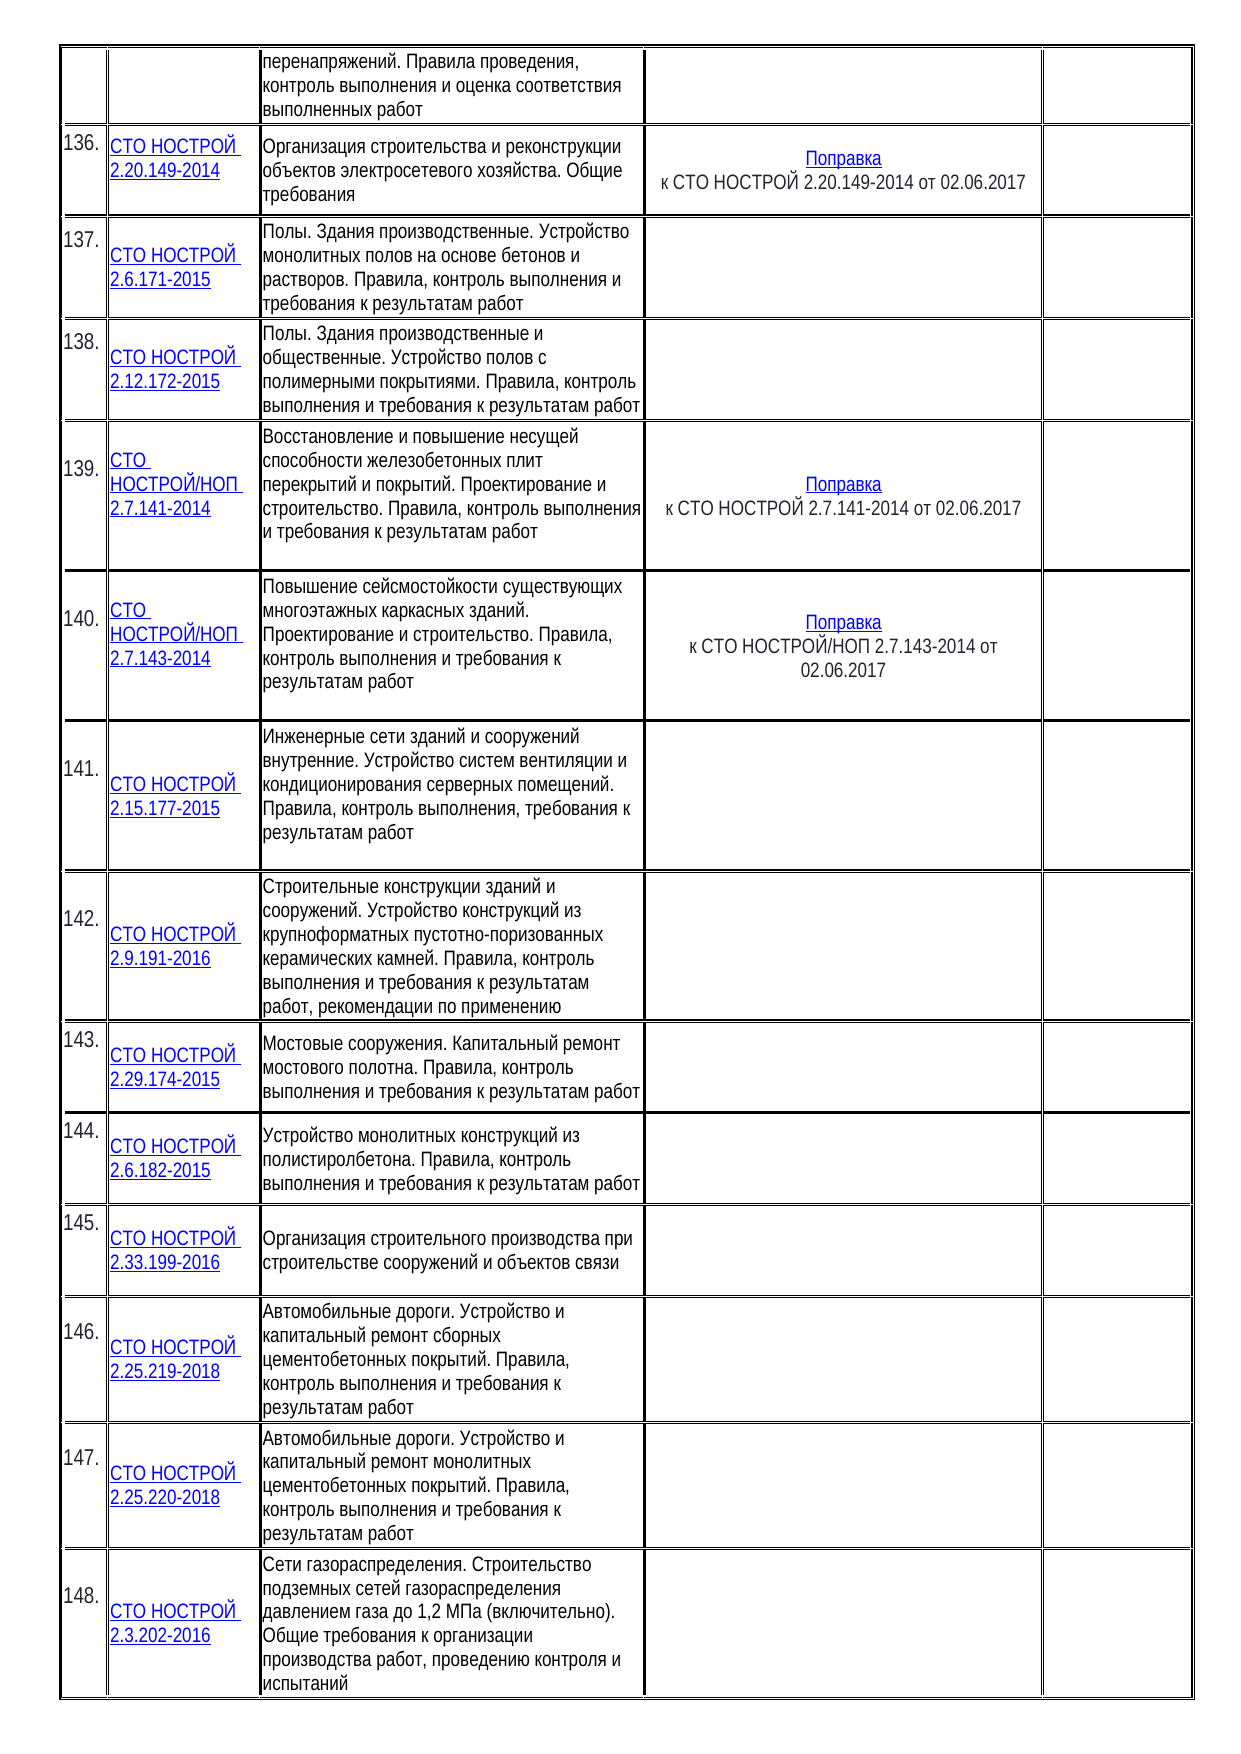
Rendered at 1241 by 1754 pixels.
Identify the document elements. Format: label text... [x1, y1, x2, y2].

table_cell СТО НОСТРОЙ 2.12.172-2015 [109, 320, 259, 419]
table_cell [646, 1114, 1041, 1203]
table_cell Мостовые сооружения. Капитальный ремонт мостового полотна. Правила, контроль выполнения и требования к результатам работ [262, 1023, 643, 1111]
table_cell СТО НОСТРОЙ 2.29.174-2015 [109, 1023, 259, 1111]
table_cell [61, 123, 108, 214]
table_cell СТО НОСТРОЙ 2.25.220-2018 [109, 1424, 259, 1547]
table_cell [1044, 1111, 1191, 1203]
table_cell Повышение сейсмостойкости существующих многоэтажных каркасных зданий. Проектирование и строительство. Правила, контроль выполнения и требования к результатам работ [262, 572, 643, 719]
table_cell [62, 48, 108, 123]
table_cell [1044, 869, 1192, 1019]
table_cell СТО НОСТРОЙ 2.3.202-2016 [108, 1550, 260, 1697]
table_cell [646, 1023, 1041, 1111]
table_cell [646, 1424, 1041, 1547]
table_cell Полы. Здания производственные и общественные. Устройство полов с полимерными покрытиями. Правила, контроль выполнения и требования к результатам работ [262, 320, 643, 419]
table_cell [1043, 1547, 1193, 1697]
table_cell Автомобильные дороги. Устройство и капитальный ремонт монолитных цементобетонных покрытий. Правила, контроль выполнения и требования к результатам работ [262, 1424, 643, 1547]
table_cell Сети газораспределения. Строительство подземных сетей газораспределения давлением газа до 1,2 МПа (включительно). Общие требования к организации производства работ, проведению контроля и испытаний [260, 1550, 644, 1697]
table_cell Организация строительного производства при строительстве сооружений и объектов связи [262, 1206, 643, 1294]
table_cell СТО НОСТРОЙ/НОП 2.7.141-2014 [109, 422, 259, 569]
table_cell СТО НОСТРОЙ 2.20.149-2014 [109, 126, 259, 214]
table_cell [62, 1295, 106, 1421]
table_cell СТО НОСТРОЙ 2.9.191-2016 [109, 873, 259, 1019]
table_cell [646, 873, 1041, 1019]
table_cell [62, 1111, 106, 1203]
table_cell [646, 218, 1041, 317]
table_cell [1043, 1203, 1193, 1294]
table_cell [1044, 569, 1191, 719]
table_cell [62, 719, 106, 869]
table_cell [1043, 419, 1193, 569]
table_cell Полы. Здания производственные. Устройство монолитных полов на основе бетонов и растворов. Правила, контроль выполнения и требования к результатам работ [262, 218, 643, 317]
table_cell СТО НОСТРОЙ 2.6.182-2015 [109, 1114, 259, 1203]
table_cell [1044, 1019, 1192, 1111]
table_cell Поправка к СТО НОСТРОЙ/НОП 2.7.143-2014 от 02.06.2017 [646, 572, 1041, 719]
table_cell [1043, 123, 1193, 214]
table_cell [644, 1550, 1043, 1697]
table_cell [644, 48, 1043, 123]
table_cell Поправка к СТО НОСТРОЙ 2.20.149-2014 от 02.06.2017 [646, 126, 1041, 214]
table_cell [1044, 214, 1192, 317]
table_cell СТО НОСТРОЙ 2.25.219-2018 [109, 1298, 259, 1421]
table_cell СТО НОСТРОЙ 2.33.199-2016 [109, 1206, 259, 1294]
table_cell [62, 1019, 106, 1111]
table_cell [108, 46, 260, 123]
table_cell СТО НОСТРОЙ 2.15.177-2015 [109, 722, 259, 869]
table_cell [61, 317, 108, 419]
table_cell [62, 569, 106, 719]
table_cell СТО НОСТРОЙ/НОП 2.7.143-2014 [109, 572, 259, 719]
table_cell [1043, 1421, 1193, 1547]
table_cell [61, 1203, 108, 1294]
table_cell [260, 46, 644, 123]
table_cell [62, 869, 106, 1019]
table_cell [646, 722, 1041, 869]
table_cell [62, 214, 106, 317]
table_cell Инженерные сети зданий и сооружений внутренние. Устройство систем вентиляции и кондиционирования серверных помещений. Правила, контроль выполнения, требования к результатам работ [262, 722, 643, 869]
table_cell [61, 1421, 108, 1547]
table_cell Восстановление и повышение несущей способности железобетонных плит перекрытий и покрытий. Проектирование и строительство. Правила, контроль выполнения и требования к результатам работ [262, 422, 643, 569]
table_cell [1043, 48, 1191, 123]
table_cell Автомобильные дороги. Устройство и капитальный ремонт сборных цементобетонных покрытий. Правила, контроль выполнения и требования к результатам работ [262, 1298, 643, 1421]
table_cell [1044, 719, 1191, 869]
table_cell СТО НОСТРОЙ 2.6.171-2015 [109, 218, 259, 317]
table_cell [61, 419, 108, 569]
table_cell [646, 1206, 1041, 1294]
table_cell Организация строительства и реконструкции объектов электросетевого хозяйства. Общие требования [262, 126, 643, 214]
table_cell [61, 1547, 108, 1697]
table_cell [646, 320, 1041, 419]
table_cell Устройство монолитных конструкций из полистиролбетона. Правила, контроль выполнения и требования к результатам работ [262, 1114, 643, 1203]
table_cell Поправка к СТО НОСТРОЙ 2.7.141-2014 от 02.06.2017 [646, 422, 1041, 569]
table_cell [1043, 317, 1193, 419]
table_cell Строительные конструкции зданий и сооружений. Устройство конструкций из крупноформатных пустотно-поризованных керамических камней. Правила, контроль выполнения и требования к результатам работ, рекомендации по применению [262, 873, 643, 1019]
table_cell [646, 1298, 1041, 1421]
table_cell [1044, 1295, 1192, 1421]
